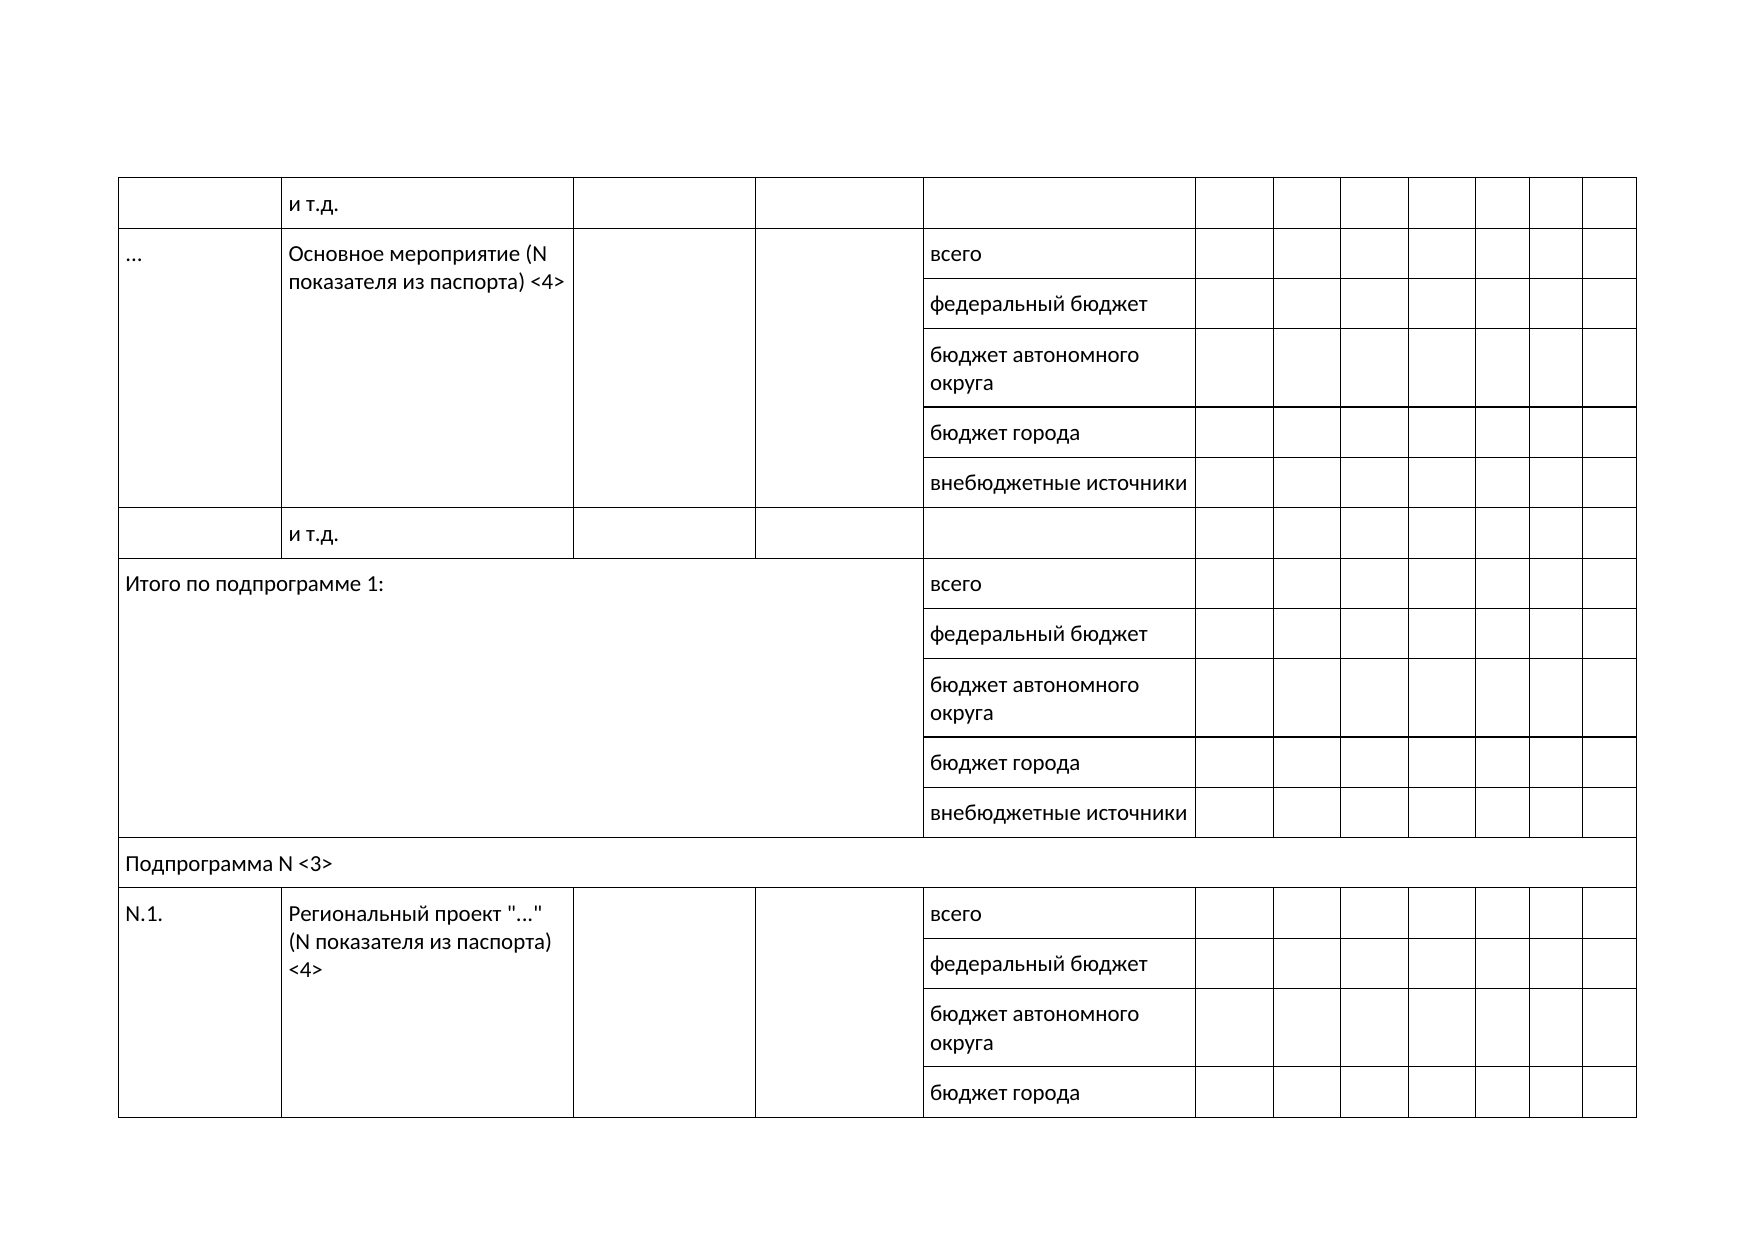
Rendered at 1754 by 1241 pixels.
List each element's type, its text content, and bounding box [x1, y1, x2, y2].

table_cell Итого по подпрограмме 1: [119, 559, 923, 837]
table_cell [1196, 329, 1273, 406]
table_cell [924, 178, 1195, 227]
table_cell [1274, 559, 1340, 608]
table_cell [1530, 989, 1582, 1066]
table_cell [1583, 458, 1636, 507]
table_cell [1196, 279, 1273, 328]
table_cell [1196, 408, 1273, 457]
table_cell [1274, 609, 1340, 658]
table_cell [1476, 329, 1529, 406]
table_cell внебюджетные источники [924, 458, 1195, 507]
table_cell [1409, 738, 1475, 787]
table_cell [1341, 329, 1408, 406]
table_cell [1476, 559, 1529, 608]
table_cell [1274, 229, 1340, 278]
table_cell [1583, 788, 1636, 837]
table_cell [1476, 279, 1529, 328]
table_cell [1196, 939, 1273, 988]
table_cell [1583, 408, 1636, 457]
table_cell [574, 178, 755, 227]
table_cell [1530, 329, 1582, 406]
table_cell [756, 888, 923, 1117]
table_cell бюджет города [924, 1067, 1195, 1117]
table_cell [1583, 229, 1636, 278]
table_cell федеральный бюджет [924, 279, 1195, 328]
table_cell [756, 229, 923, 507]
table_cell [1341, 1067, 1408, 1117]
table_cell [1196, 659, 1273, 736]
table_cell [1341, 559, 1408, 608]
table_cell [1341, 508, 1408, 557]
table_cell [1274, 508, 1340, 557]
table_cell [1274, 279, 1340, 328]
table_cell [1530, 1067, 1582, 1117]
table_cell [1341, 888, 1408, 938]
table_cell бюджет автономного округа [924, 329, 1195, 406]
table_cell [119, 508, 281, 557]
table_cell бюджет автономного округа [924, 659, 1195, 736]
table_cell [1583, 279, 1636, 328]
table_cell [1476, 178, 1529, 227]
table_cell [1274, 329, 1340, 406]
table_cell [1476, 609, 1529, 658]
table_cell [1409, 888, 1475, 938]
table_cell [1196, 1067, 1273, 1117]
table_cell [1476, 788, 1529, 837]
table_cell и т.д. [282, 508, 573, 557]
table_cell [119, 178, 281, 227]
table_cell [574, 508, 755, 557]
table_cell Основное мероприятие (N показателя из паспорта) <4> [282, 229, 573, 507]
table_cell [574, 229, 755, 507]
table_cell [1409, 178, 1475, 227]
table_cell [1196, 559, 1273, 608]
table_cell [1274, 788, 1340, 837]
table_cell [1583, 559, 1636, 608]
table_cell [1530, 888, 1582, 938]
table_cell бюджет города [924, 408, 1195, 457]
table_cell [1341, 989, 1408, 1066]
table_cell всего [924, 229, 1195, 278]
table_cell [756, 508, 923, 557]
table_cell [1409, 408, 1475, 457]
table_cell [1476, 229, 1529, 278]
table_cell [1409, 329, 1475, 406]
table_cell [1476, 458, 1529, 507]
table_cell бюджет города [924, 738, 1195, 787]
table_cell [1530, 738, 1582, 787]
table_cell [1530, 458, 1582, 507]
table_cell [1583, 508, 1636, 557]
table_cell [1341, 788, 1408, 837]
table_cell [1274, 738, 1340, 787]
table_cell [1530, 788, 1582, 837]
table_cell [1409, 659, 1475, 736]
table_cell [1476, 408, 1529, 457]
table_cell [1530, 279, 1582, 328]
table_cell [1476, 659, 1529, 736]
table_cell [1583, 738, 1636, 787]
table_cell [1274, 458, 1340, 507]
table_cell [756, 178, 923, 227]
table_cell [1341, 408, 1408, 457]
table_cell и т.д. [282, 178, 573, 227]
table_cell ... [119, 229, 281, 507]
table_cell N.1. [119, 888, 281, 1117]
table_cell [1274, 659, 1340, 736]
table_cell Региональный проект "..." (N показателя из паспорта) <4> [282, 888, 573, 1117]
table_cell [1274, 888, 1340, 938]
table_cell [1476, 738, 1529, 787]
table_cell [1409, 559, 1475, 608]
table_cell [1476, 888, 1529, 938]
table_cell [1196, 508, 1273, 557]
table_cell федеральный бюджет [924, 939, 1195, 988]
table_cell [1409, 279, 1475, 328]
table_cell [1341, 279, 1408, 328]
table_cell [1341, 939, 1408, 988]
table_cell [1274, 178, 1340, 227]
table_cell [1274, 989, 1340, 1066]
table_cell [1583, 1067, 1636, 1117]
table_cell [1274, 1067, 1340, 1117]
table_cell федеральный бюджет [924, 609, 1195, 658]
table_cell внебюджетные источники [924, 788, 1195, 837]
table_cell всего [924, 888, 1195, 938]
table_cell [1583, 888, 1636, 938]
table_cell [1196, 229, 1273, 278]
table_cell [1409, 609, 1475, 658]
table_cell [1476, 1067, 1529, 1117]
table_cell [1530, 939, 1582, 988]
table_cell [1583, 939, 1636, 988]
table_cell [1409, 989, 1475, 1066]
table_cell [1583, 178, 1636, 227]
table_cell Подпрограмма N <3> [119, 838, 1636, 887]
table_cell [1409, 788, 1475, 837]
table_cell [574, 888, 755, 1117]
table_cell [1341, 458, 1408, 507]
table_cell [924, 508, 1195, 557]
table_cell [1341, 659, 1408, 736]
table_cell [1274, 408, 1340, 457]
table_cell [1341, 609, 1408, 658]
table_cell [1196, 989, 1273, 1066]
table_cell [1341, 738, 1408, 787]
table_cell [1409, 458, 1475, 507]
table_cell [1476, 939, 1529, 988]
table_cell [1530, 508, 1582, 557]
table_cell [1409, 508, 1475, 557]
table_cell бюджет автономного округа [924, 989, 1195, 1066]
table_cell [1476, 508, 1529, 557]
table_cell [1196, 738, 1273, 787]
table_cell [1196, 788, 1273, 837]
table_cell [1196, 458, 1273, 507]
table_cell [1530, 408, 1582, 457]
table_cell [1530, 659, 1582, 736]
table_cell [1341, 178, 1408, 227]
table_cell [1583, 659, 1636, 736]
table_cell [1196, 178, 1273, 227]
table_cell [1476, 989, 1529, 1066]
table_cell всего [924, 559, 1195, 608]
table_cell [1196, 609, 1273, 658]
table_cell [1409, 939, 1475, 988]
table_cell [1274, 939, 1340, 988]
table_cell [1583, 989, 1636, 1066]
table_cell [1409, 229, 1475, 278]
table_cell [1583, 609, 1636, 658]
table_cell [1409, 1067, 1475, 1117]
table_cell [1530, 609, 1582, 658]
table_cell [1341, 229, 1408, 278]
table_cell [1530, 229, 1582, 278]
table_cell [1530, 559, 1582, 608]
table_cell [1530, 178, 1582, 227]
table_cell [1583, 329, 1636, 406]
table_cell [1196, 888, 1273, 938]
